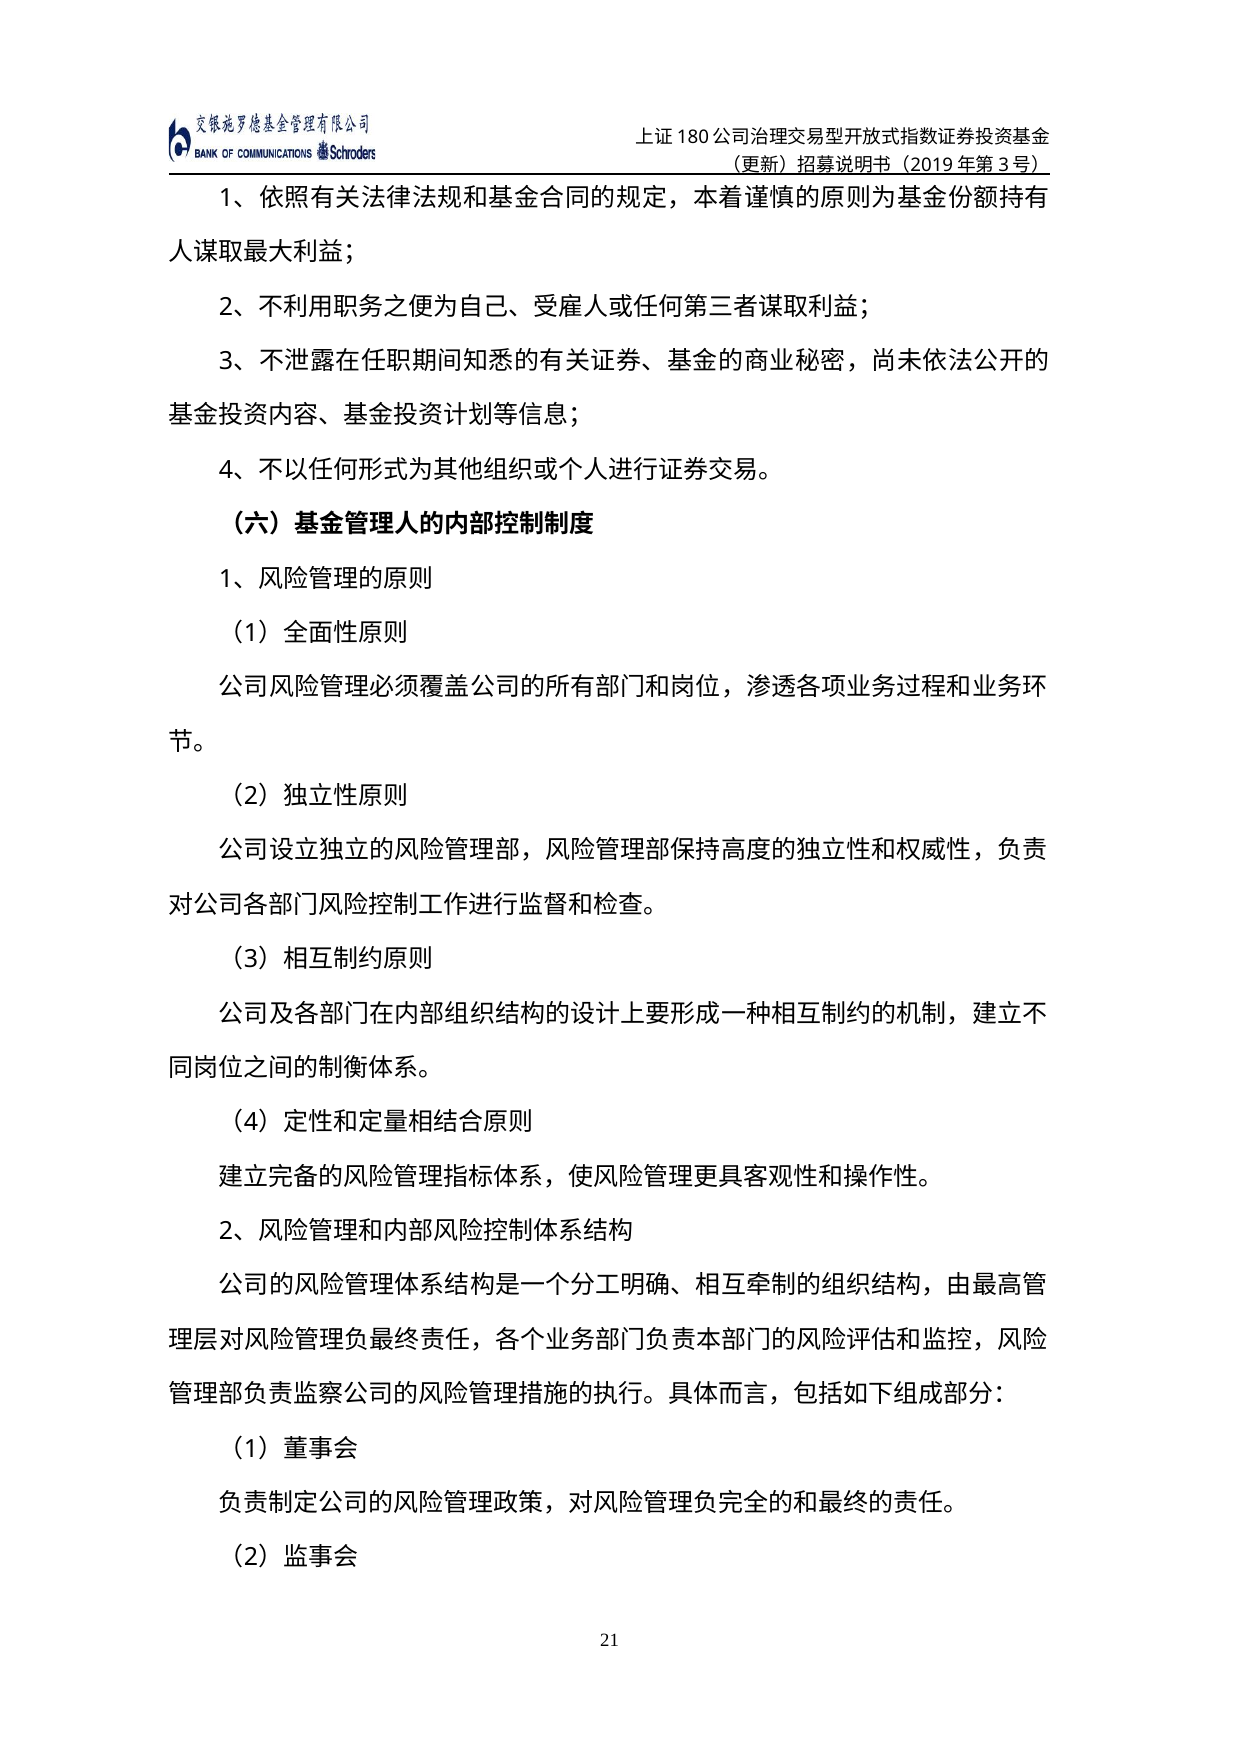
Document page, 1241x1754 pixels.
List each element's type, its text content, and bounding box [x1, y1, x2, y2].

text 2、风险管理和内部风险控制体系结构 [169, 1211, 1050, 1247]
text （六）基金管理人的内部控制制度 [169, 504, 1050, 540]
text 公司设立独立的风险管理部，风险管理部保持高度的独立性和权威性，负责对公司各部门风险控制工作进行监督和检查。 [169, 830, 1050, 921]
text 公司的风险管理体系结构是一个分工明确、相互牵制的组织结构，由最高管理层对风险管理负最终责任，各个业务部门负责本部门的风险评估和监控，风险管理部负责监察公司的风险管理措施的执行。具体而言，包括如下组成部分： [169, 1265, 1050, 1410]
text （4）定性和定量相结合原则 [169, 1102, 1050, 1138]
text 1、风险管理的原则 [169, 558, 1050, 594]
text 1、依照有关法律法规和基金合同的规定，本着谨慎的原则为基金份额持有人谋取最大利益； [169, 177, 1050, 268]
text （2）监事会 [169, 1537, 1050, 1573]
text 2、不利用职务之便为自己、受雇人或任何第三者谋取利益； [169, 286, 1050, 322]
text （1）董事会 [169, 1428, 1050, 1464]
text 公司风险管理必须覆盖公司的所有部门和岗位，渗透各项业务过程和业务环节。 [169, 667, 1050, 757]
text （2）独立性原则 [169, 776, 1050, 812]
text 负责制定公司的风险管理政策，对风险管理负完全的和最终的责任。 [169, 1482, 1050, 1519]
text 3、不泄露在任职期间知悉的有关证券、基金的商业秘密，尚未依法公开的基金投资内容、基金投资计划等信息； [169, 341, 1050, 431]
text （1）全面性原则 [169, 612, 1050, 649]
text 公司及各部门在内部组织结构的设计上要形成一种相互制约的机制，建立不同岗位之间的制衡体系。 [169, 993, 1050, 1084]
picture [168, 113, 375, 162]
text 4、不以任何形式为其他组织或个人进行证券交易。 [169, 449, 1050, 486]
text 建立完备的风险管理指标体系，使风险管理更具客观性和操作性。 [169, 1156, 1050, 1192]
text （3）相互制约原则 [169, 939, 1050, 975]
